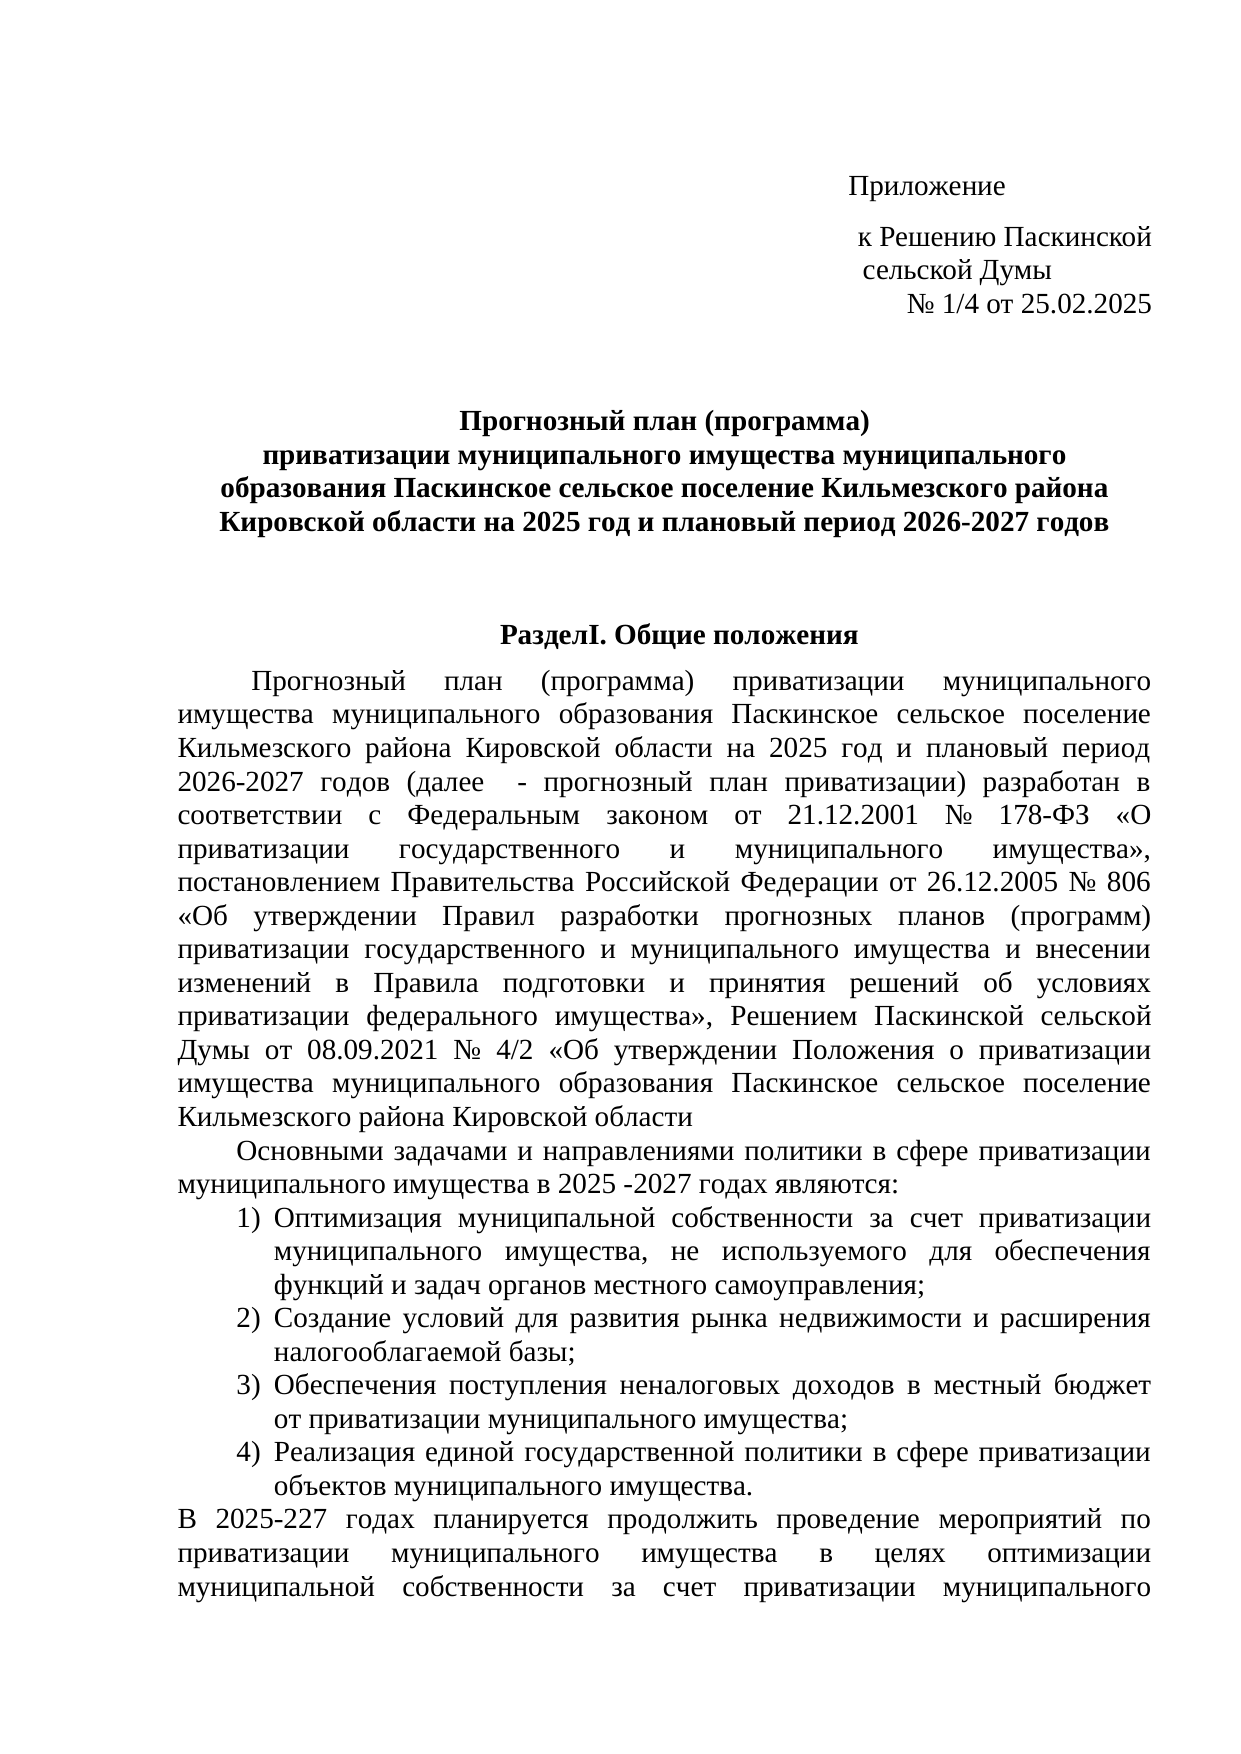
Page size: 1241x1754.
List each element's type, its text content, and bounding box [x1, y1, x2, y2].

text к Решению Паскинской [775, 219, 1152, 252]
text сельской Думы [775, 252, 1152, 286]
title РазделI. Общие положения [207, 617, 1152, 651]
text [177, 1502, 1152, 1602]
title приватизации муниципального имущества муниципального образования Паскинское сельское поселение Кильмезского района Кировской области на 2025 год и плановый период 2026-2027 годов [177, 437, 1152, 537]
list Оптимизация муниципальной собственности за счет приватизации муниципального имущества, не используемого для обеспечения функций и задач органов местного самоуправления; [236, 1200, 1152, 1300]
list Создание условий для развития рынка недвижимости и расширения налогооблагаемой базы; [236, 1300, 1152, 1367]
list Обеспечения поступления неналоговых доходов в местный бюджет от приватизации муниципального имущества; [236, 1367, 1152, 1434]
text Прогнозный план (программа) приватизации муниципального имущества муниципального образования Паскинское сельское поселение Кильмезского района Кировской области на 2025 год и плановый период 2026-2027 годов (далее - прогнозный план приватизации) разработан в соответствии с Федеральным законом от 21.12.2001 № 178-ФЗ «О приватизации государственного и муниципального имущества», постановлением Правительства Российской Федерации от 26.12.2005 № 806 «Об утверждении Правил разработки прогнозных планов (программ) приватизации государственного и муниципального имущества и внесении изменений в Правила подготовки и принятия решений об условиях приватизации федерального имущества», Решением Паскинской сельской Думы от 08.09.2021 № 4/2 «Об утверждении Положения о приватизации имущества муниципального образования Паскинское сельское поселение Кильмезского района Кировской области [177, 663, 1152, 1133]
text Основными задачами и направлениями политики в сфере приватизации муниципального имущества в 2025 -2027 годах являются: [177, 1133, 1152, 1200]
text № 1/4 от 25.02.2025 [177, 286, 1152, 319]
text Приложение [177, 168, 1152, 202]
list Реализация единой государственной политики в сфере приватизации объектов муниципального имущества. [236, 1434, 1152, 1502]
title Прогнозный план (программа) [177, 403, 1152, 437]
